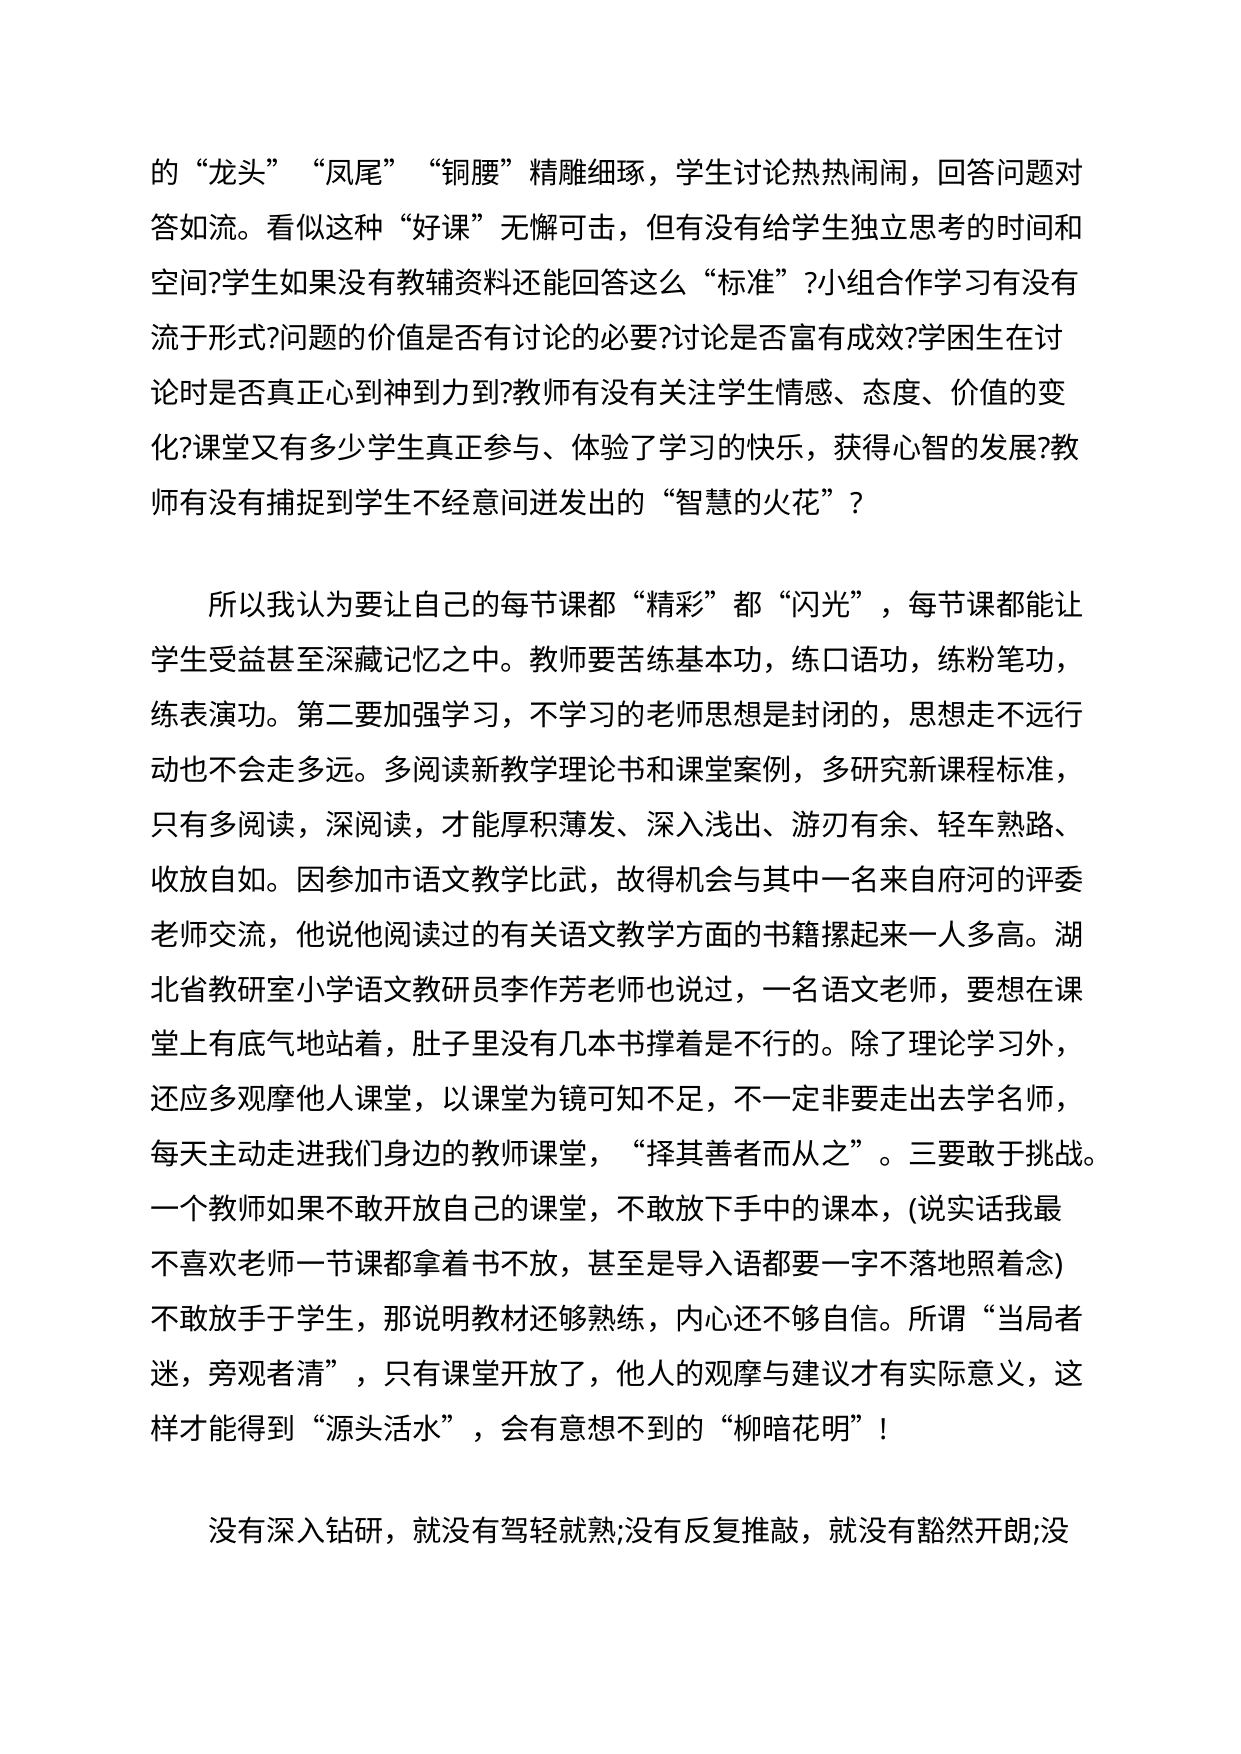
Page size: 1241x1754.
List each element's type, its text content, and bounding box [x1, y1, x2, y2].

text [150, 1507, 1090, 1550]
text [150, 150, 1090, 522]
text 所以我认为要让自己的每节课都“精彩”都“闪光”，每节课都能让学生受益甚至深藏记忆之中。教师要苦练基本功，练口语功，练粉笔功，练表演功。第二要加强学习，不学习的老师思想是封闭的，思想走不远行动也不会走多远。多阅读新教学理论书和课堂案例，多研究新课程标准，只有多阅读，深阅读，才能厚积薄发、深入浅出、游刃有余、轻车熟路、收放自如。因参加市语文教学比武，故得机会与其中一名来自府河的评委老师交流，他说他阅读过的有关语文教学方面的书籍摞起来一人多高。湖北省教研室小学语文教研员李作芳老师也说过，一名语文老师，要想在课堂上有底气地站着，肚子里没有几本书撑着是不行的。除了理论学习外，还应多观摩他人课堂，以课堂为镜可知不足，不一定非要走出去学名师，每天主动走进我们身边的教师课堂，“择其善者而从之”。三要敢于挑战。一个教师如果不敢开放自己的课堂，不敢放下手中的课本，(说实话我最不喜欢老师一节课都拿着书不放，甚至是导入语都要一字不落地照着念)不敢放手于学生，那说明教材还够熟练，内心还不够自信。所谓“当局者迷，旁观者清”，只有课堂开放了，他人的观摩与建议才有实际意义，这样才能得到“源头活水”，会有意想不到的“柳暗花明”! [150, 582, 1090, 1448]
